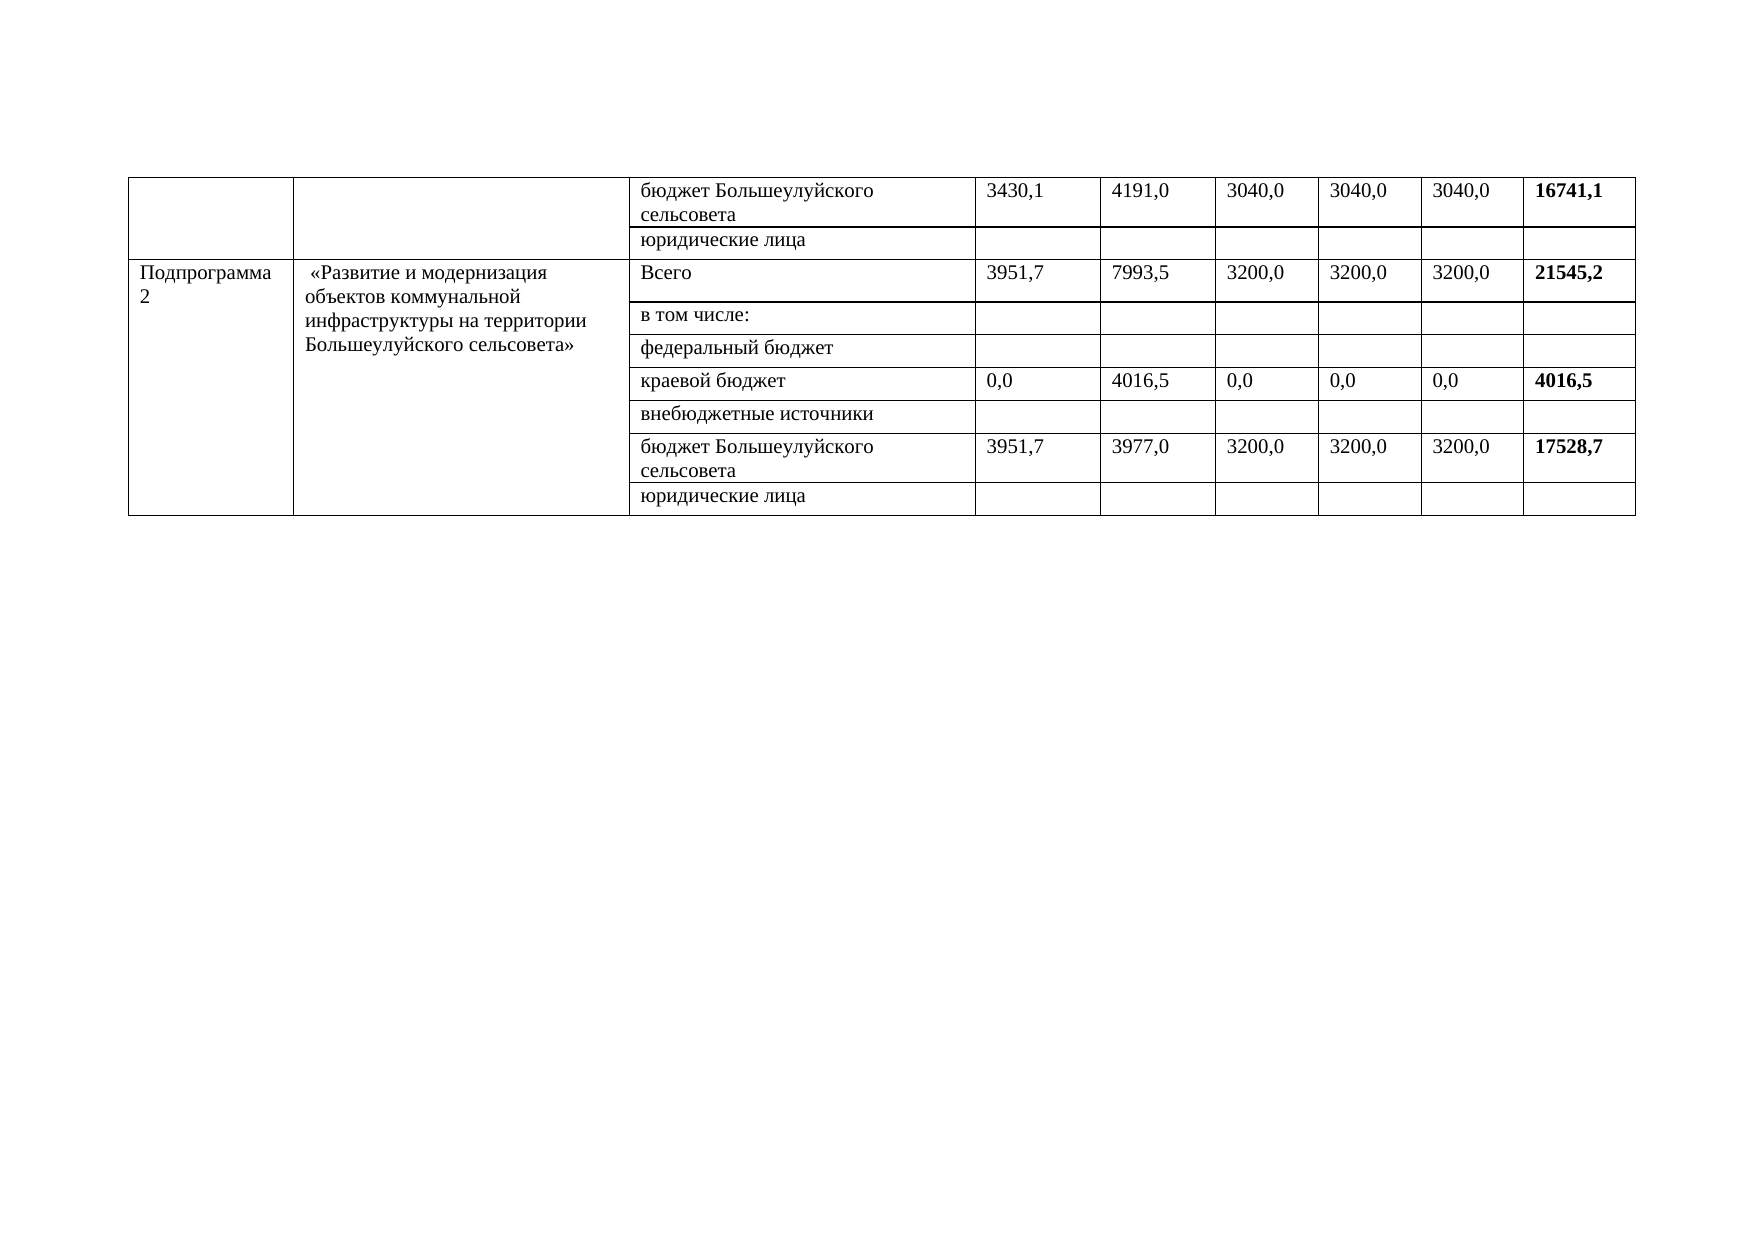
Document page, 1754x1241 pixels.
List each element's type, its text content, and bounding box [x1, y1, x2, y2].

table_cell Всего [630, 260, 975, 301]
table_cell 3200,0 [1216, 434, 1318, 482]
table_cell [1524, 401, 1635, 433]
table_cell [1422, 483, 1523, 514]
table_cell [976, 335, 1100, 367]
table_cell [1216, 335, 1318, 367]
table_cell 16741,1 [1524, 178, 1635, 226]
table_cell [1319, 303, 1421, 334]
table_cell 3040,0 [1422, 178, 1523, 226]
table_cell [1319, 401, 1421, 433]
table_cell юридические лица [630, 483, 975, 514]
table_cell [976, 303, 1100, 334]
table_cell [1216, 303, 1318, 334]
table_cell 3200,0 [1422, 260, 1523, 301]
table_cell в том числе: [630, 303, 975, 334]
table_cell [1422, 228, 1523, 259]
table_cell 3040,0 [1319, 178, 1421, 226]
table_cell [1101, 401, 1215, 433]
table_cell [1524, 483, 1635, 514]
table_cell [1422, 401, 1523, 433]
table_cell «Развитие и модернизация объектов коммунальной инфраструктуры на территории Большеулуйского сельсовета» [294, 260, 629, 514]
table_cell 3200,0 [1216, 260, 1318, 301]
table_cell бюджет Большеулуйского сельсовета [630, 434, 975, 482]
table_cell [1524, 228, 1635, 259]
table_cell 3951,7 [976, 260, 1100, 301]
table_cell Подпрограмма 2 [129, 260, 293, 514]
table_cell [1216, 401, 1318, 433]
table_cell 3200,0 [1319, 434, 1421, 482]
table_cell внебюджетные источники [630, 401, 975, 433]
table_cell [1216, 483, 1318, 514]
table_cell 3430,1 [976, 178, 1100, 226]
table_cell [976, 401, 1100, 433]
table_cell [1422, 303, 1523, 334]
table_cell [1101, 303, 1215, 334]
table_cell [1319, 483, 1421, 514]
table_cell [1524, 303, 1635, 334]
table_cell 3200,0 [1319, 260, 1421, 301]
table_cell [976, 483, 1100, 514]
table_cell 4016,5 [1101, 368, 1215, 400]
table_cell федеральный бюджет [630, 335, 975, 367]
table_cell [1319, 228, 1421, 259]
table_cell 0,0 [976, 368, 1100, 400]
table_cell 3951,7 [976, 434, 1100, 482]
table_cell 21545,2 [1524, 260, 1635, 301]
table_cell 3040,0 [1216, 178, 1318, 226]
table_cell юридические лица [630, 228, 975, 259]
table_cell [1319, 335, 1421, 367]
table_cell 0,0 [1422, 368, 1523, 400]
table_cell [1101, 335, 1215, 367]
table_cell 17528,7 [1524, 434, 1635, 482]
table_cell [1101, 483, 1215, 514]
table_cell 4191,0 [1101, 178, 1215, 226]
table_cell краевой бюджет [630, 368, 975, 400]
table_cell 0,0 [1319, 368, 1421, 400]
table_cell [1422, 335, 1523, 367]
table_cell 7993,5 [1101, 260, 1215, 301]
table_cell [1216, 228, 1318, 259]
table_cell 4016,5 [1524, 368, 1635, 400]
table_cell 0,0 [1216, 368, 1318, 400]
table_cell [1524, 335, 1635, 367]
table_cell 3977,0 [1101, 434, 1215, 482]
table_cell бюджет Большеулуйского сельсовета [630, 178, 975, 226]
table_cell 3200,0 [1422, 434, 1523, 482]
table_cell [976, 228, 1100, 259]
table_cell [1101, 228, 1215, 259]
